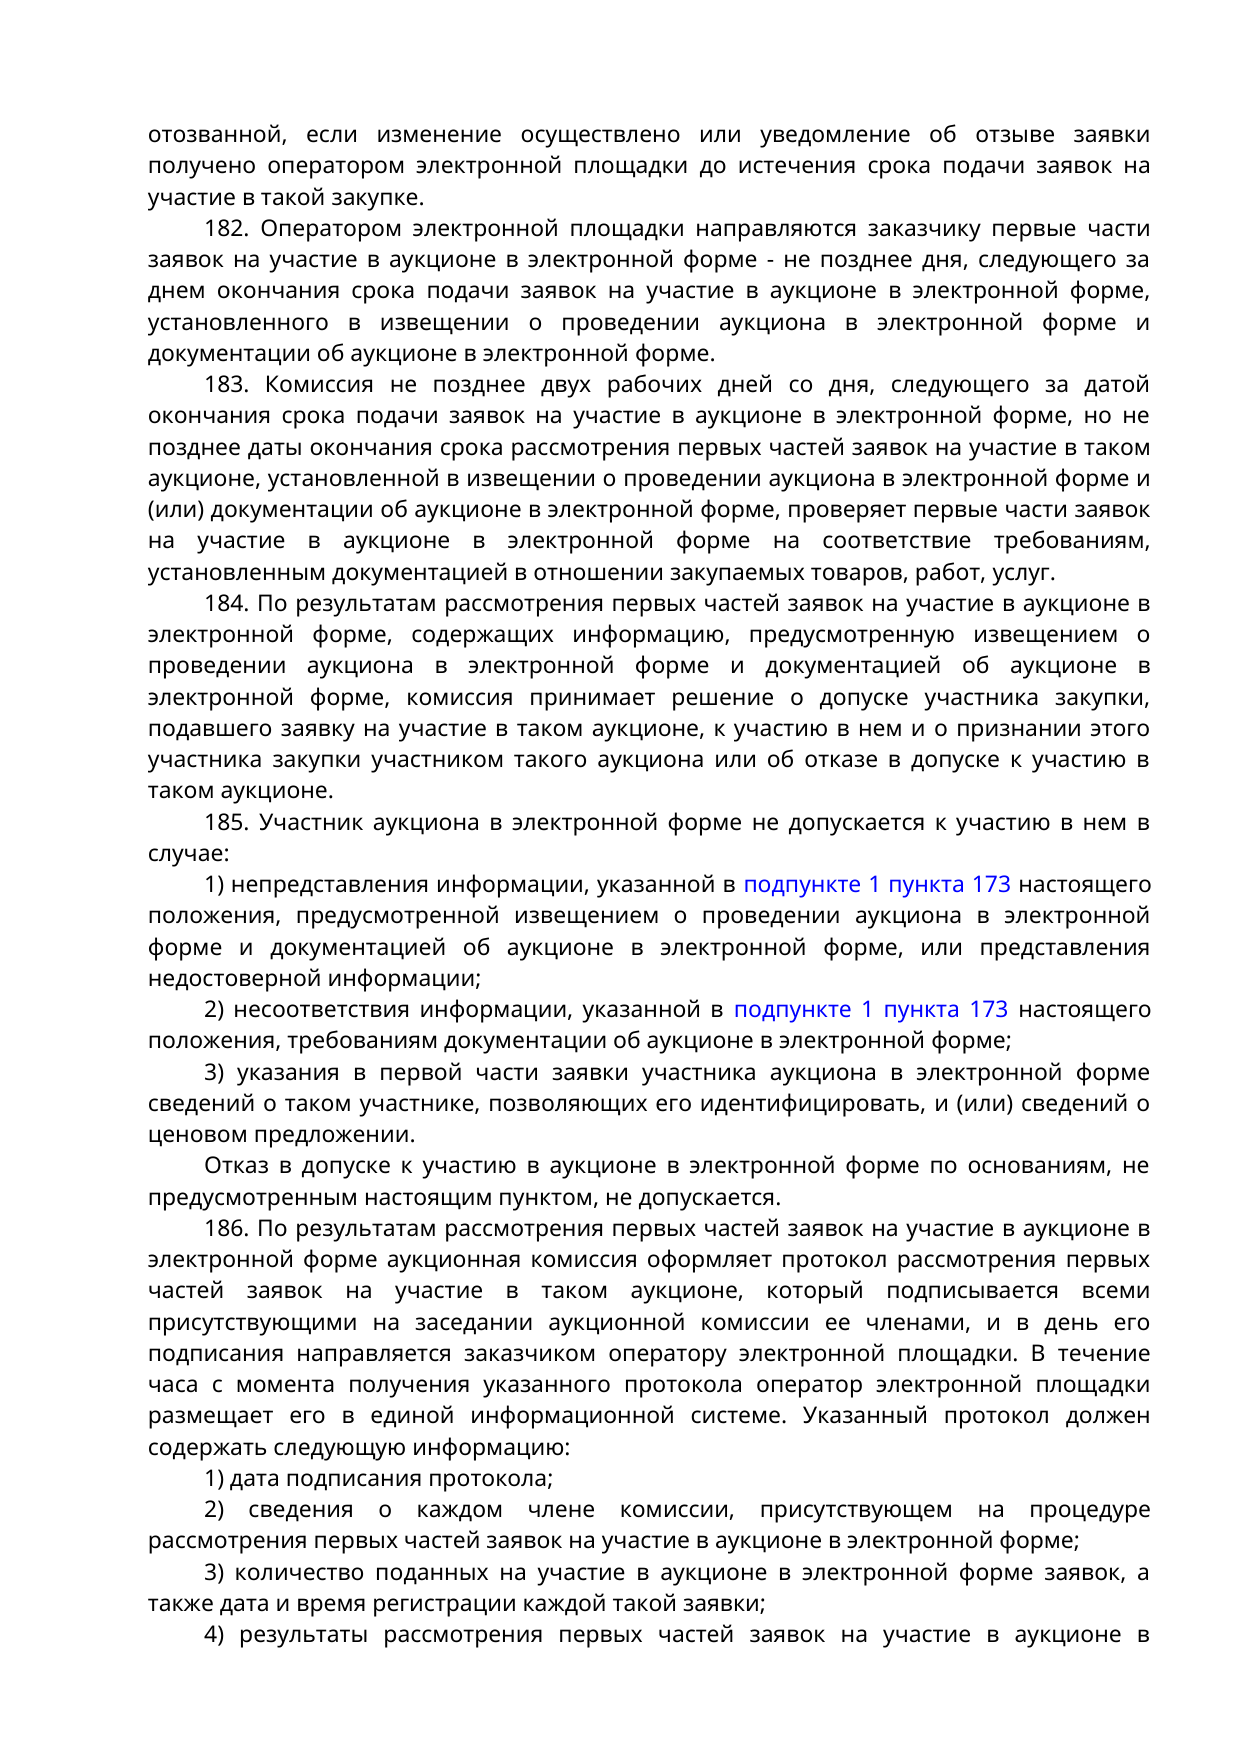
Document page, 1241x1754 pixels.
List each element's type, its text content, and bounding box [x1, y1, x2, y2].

text 2) сведения о каждом члене комиссии, присутствующем на процедуре рассмотрения первых частей заявок на участие в аукционе в электронной форме; [148, 1493, 1152, 1556]
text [148, 118, 1152, 212]
text 3) указания в первой части заявки участника аукциона в электронной форме сведений о таком участнике, позволяющих его идентифицировать, и (или) сведений о ценовом предложении. [148, 1056, 1152, 1149]
text Отказ в допуске к участию в аукционе в электронной форме по основаниям, не предусмотренным настоящим пунктом, не допускается. [148, 1149, 1152, 1212]
text 186. По результатам рассмотрения первых частей заявок на участие в аукционе в электронной форме аукционная комиссия оформляет протокол рассмотрения первых частей заявок на участие в таком аукционе, который подписывается всеми присутствующими на заседании аукционной комиссии ее членами, и в день его подписания направляется заказчиком оператору электронной площадки. В течение часа с момента получения указанного протокола оператор электронной площадки размещает его в единой информационной системе. Указанный протокол должен содержать следующую информацию: [148, 1212, 1152, 1462]
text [148, 1618, 1152, 1649]
text 1) дата подписания протокола; [148, 1462, 1152, 1493]
text 182. Оператором электронной площадки направляются заказчику первые части заявок на участие в аукционе в электронной форме - не позднее дня, следующего за днем окончания срока подачи заявок на участие в аукционе в электронной форме, установленного в извещении о проведении аукциона в электронной форме и документации об аукционе в электронной форме. [148, 212, 1152, 368]
text 183. Комиссия не позднее двух рабочих дней со дня, следующего за датой окончания срока подачи заявок на участие в аукционе в электронной форме, но не позднее даты окончания срока рассмотрения первых частей заявок на участие в таком аукционе, установленной в извещении о проведении аукциона в электронной форме и (или) документации об аукционе в электронной форме, проверяет первые части заявок на участие в аукционе в электронной форме на соответствие требованиям, установленным документацией в отношении закупаемых товаров, работ, услуг. [148, 368, 1152, 587]
text 2) несоответствия информации, указанной в подпункте 1 пункта 173 настоящего положения, требованиям документации об аукционе в электронной форме; [148, 993, 1152, 1056]
text 184. По результатам рассмотрения первых частей заявок на участие в аукционе в электронной форме, содержащих информацию, предусмотренную извещением о проведении аукциона в электронной форме и документацией об аукционе в электронной форме, комиссия принимает решение о допуске участника закупки, подавшего заявку на участие в таком аукционе, к участию в нем и о признании этого участника закупки участником такого аукциона или об отказе в допуске к участию в таком аукционе. [148, 587, 1152, 806]
text 1) непредставления информации, указанной в подпункте 1 пункта 173 настоящего положения, предусмотренной извещением о проведении аукциона в электронной форме и документацией об аукционе в электронной форме, или представления недостоверной информации; [148, 868, 1152, 993]
text 185. Участник аукциона в электронной форме не допускается к участию в нем в случае: [148, 806, 1152, 868]
text 3) количество поданных на участие в аукционе в электронной форме заявок, а также дата и время регистрации каждой такой заявки; [148, 1556, 1152, 1618]
